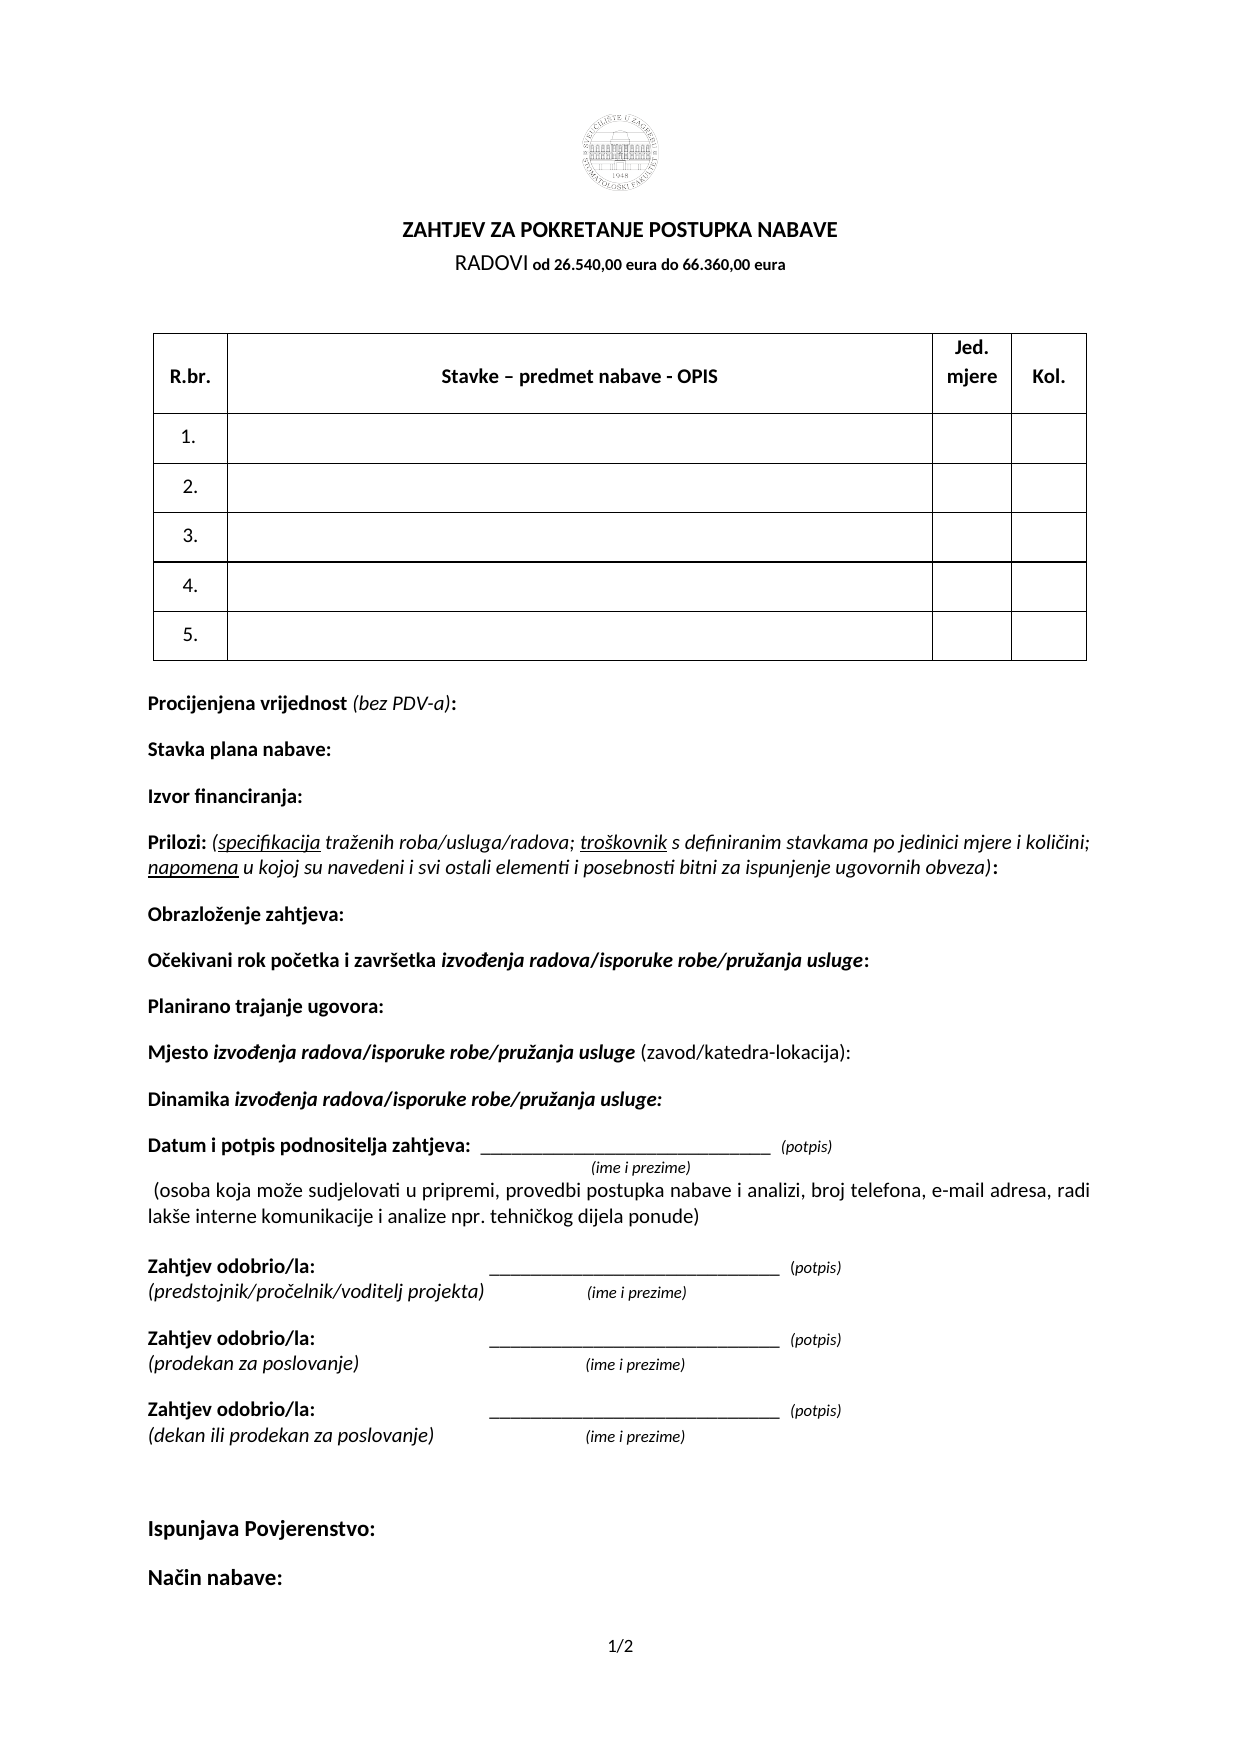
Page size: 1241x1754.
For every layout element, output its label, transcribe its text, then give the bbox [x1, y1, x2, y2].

text Mjesto izvođenja radova/isporuke robe/pružanja usluge (zavod/katedra-lokacija): [148, 1039, 1093, 1065]
text Stavka plana nabave: [148, 737, 1093, 762]
table_cell [933, 513, 1011, 561]
table_cell [933, 563, 1011, 611]
table_header Jed. mjere [933, 334, 1011, 413]
table_cell 3. [154, 513, 227, 561]
text Zahtjev odobrio/la: ____________________________ (potpis) (prodekan za poslovanje) (ime i prezime) [148, 1325, 1093, 1376]
text Dinamika izvođenja radova/isporuke robe/pružanja usluge: [148, 1086, 1093, 1111]
text (osoba koja može sudjelovati u pripremi, provedbi postupka nabave i analizi, broj telefona, e-mail adresa, radi lakše interne komunikacije i analize npr. tehničkog dijela ponude) [148, 1178, 1093, 1228]
table_cell 5. [154, 612, 227, 660]
text Zahtjev odobrio/la: ____________________________ (potpis) (predstojnik/pročelnik/voditelj projekta) (ime i prezime) [148, 1253, 1093, 1304]
table_cell [1012, 563, 1086, 611]
table_cell [933, 612, 1011, 660]
table_cell [228, 612, 932, 660]
text Zahtjev odobrio/la: ____________________________ (potpis) (dekan ili prodekan za poslovanje) (ime i prezime) [148, 1396, 1093, 1447]
table_header R.br. [154, 334, 227, 413]
table_cell [228, 464, 932, 512]
text Obrazloženje zahtjeva: [148, 901, 1093, 926]
table_cell [228, 563, 932, 611]
table_header Kol. [1012, 334, 1086, 413]
table_cell [228, 414, 932, 463]
table_cell [1012, 464, 1086, 512]
text ZAHTJEV ZA POKRETANJE POSTUPKA NABAVE RADOVI od 26.540,00 eura do 66.360,00 eura [148, 216, 1093, 308]
table_cell 2. [154, 464, 227, 512]
text Procijenjena vrijednost (bez PDV-a): [148, 690, 1093, 716]
picture [582, 114, 659, 191]
table_cell [1012, 513, 1086, 561]
table_cell [933, 464, 1011, 512]
table_cell [1012, 612, 1086, 660]
text Izvor financiranja: [148, 783, 1093, 808]
text (ime i prezime) [561, 1157, 1093, 1178]
table_cell 1. [154, 414, 227, 463]
table_cell [1012, 414, 1086, 463]
text Očekivani rok početka i završetka izvođenja radova/isporuke robe/pružanja usluge: [148, 947, 1093, 972]
table_cell [933, 414, 1011, 463]
table_cell [228, 513, 932, 561]
table_cell 4. [154, 563, 227, 611]
text Način nabave: [148, 1563, 1093, 1591]
text Datum i potpis podnositelja zahtjeva: ____________________________ (potpis) [148, 1132, 1093, 1157]
text Ispunjava Povjerenstvo: [148, 1514, 1093, 1542]
text Prilozi: (specifikacija traženih roba/usluga/radova; troškovnik s definiranim stavkama po jedinici mjere i količini; napomena u kojoj su navedeni i svi ostali elementi i posebnosti bitni za ispunjenje ugovornih obveza): [148, 829, 1093, 880]
table_header Stavke – predmet nabave - OPIS [228, 334, 932, 413]
text Planirano trajanje ugovora: [148, 993, 1093, 1019]
